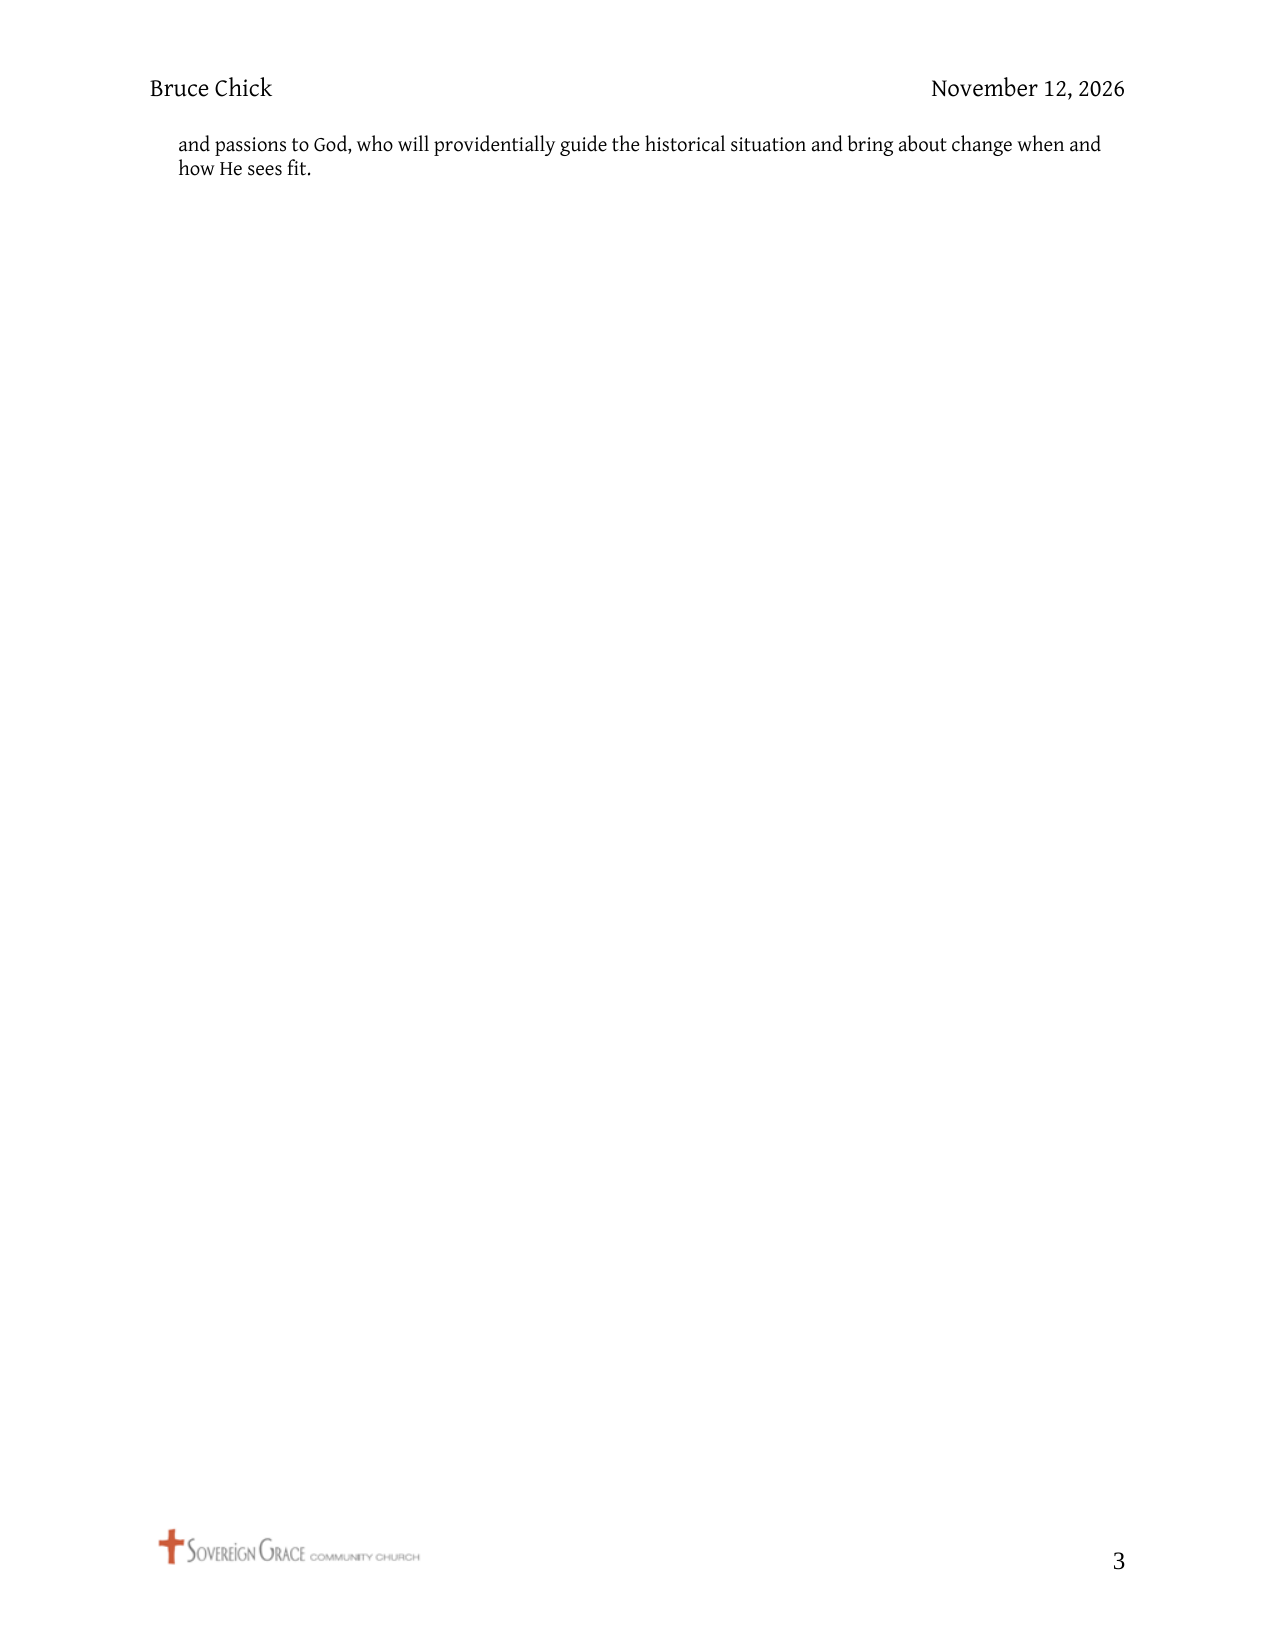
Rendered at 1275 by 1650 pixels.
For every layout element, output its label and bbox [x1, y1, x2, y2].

picture [150, 1524, 428, 1570]
text [150, 133, 1125, 181]
